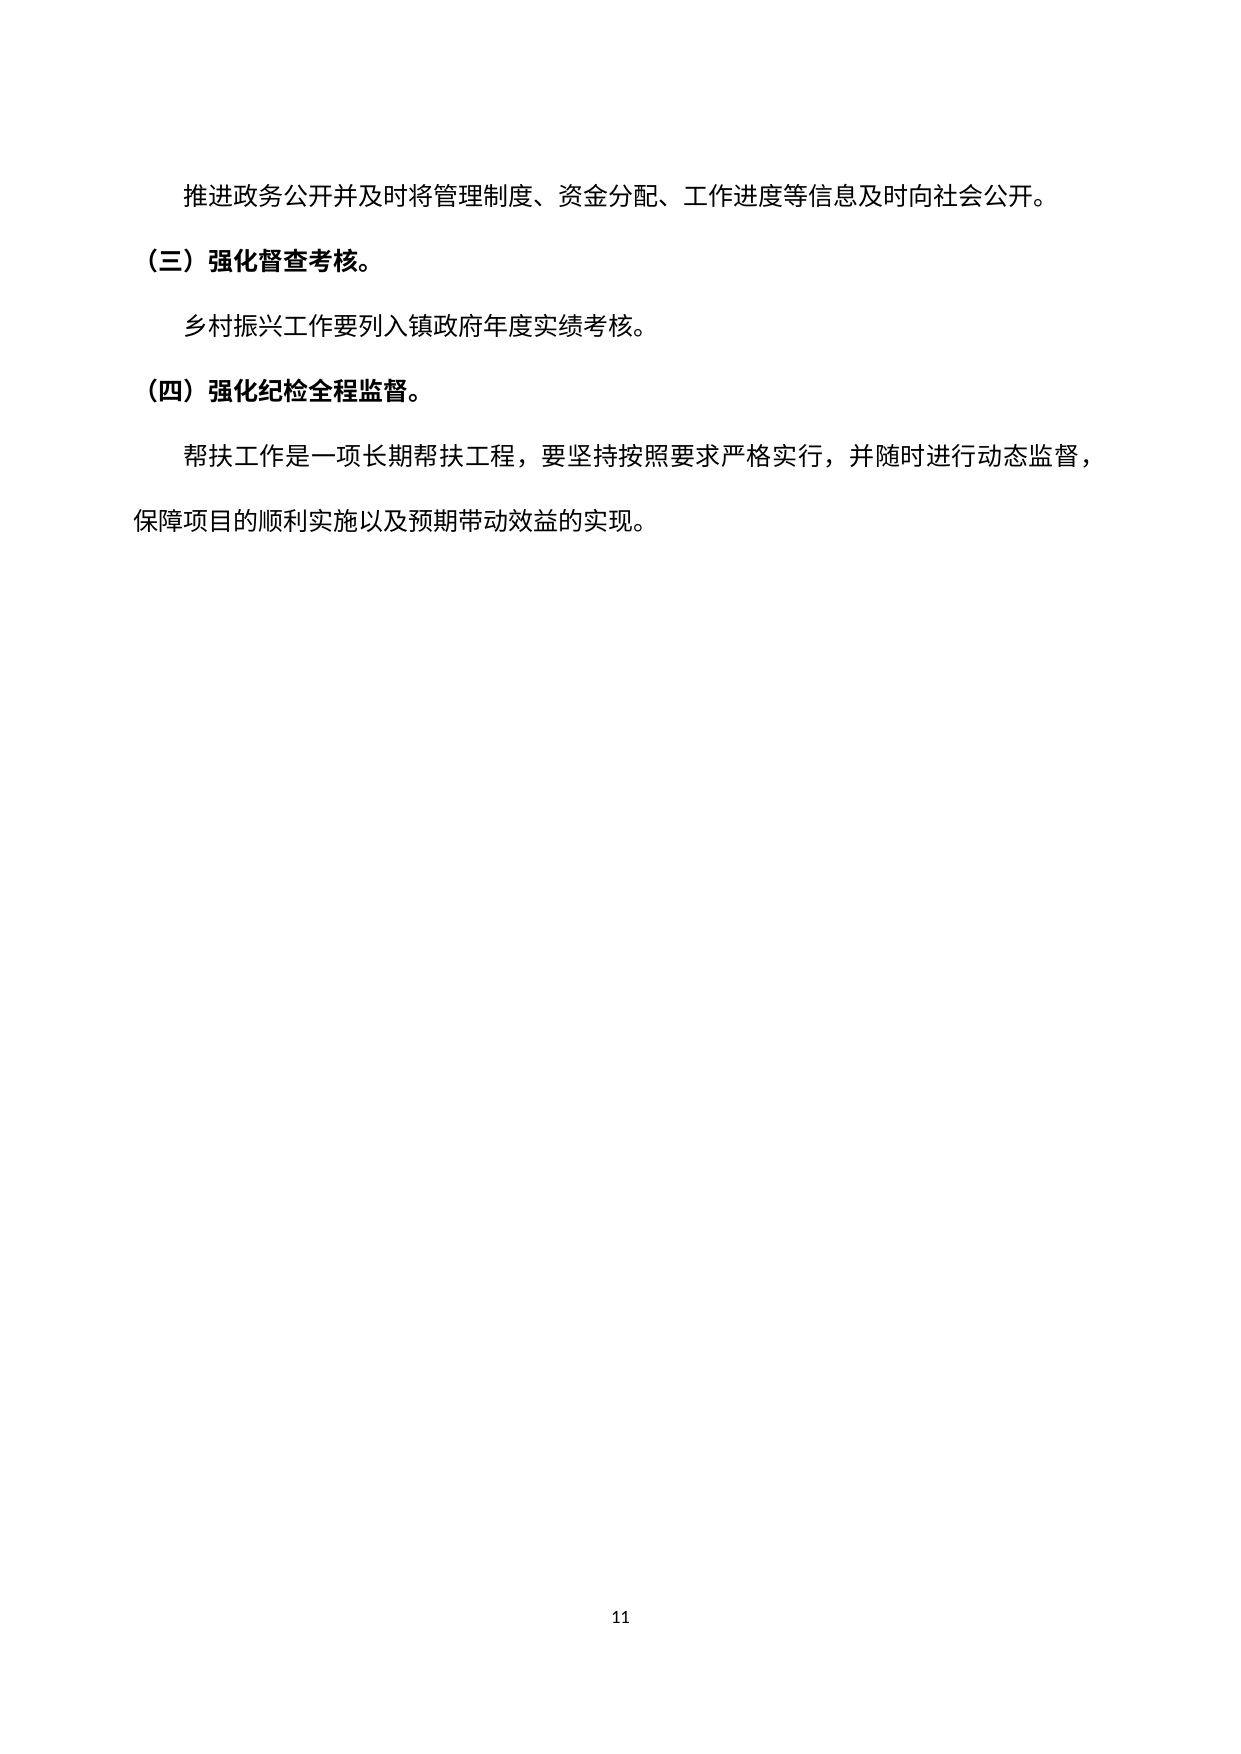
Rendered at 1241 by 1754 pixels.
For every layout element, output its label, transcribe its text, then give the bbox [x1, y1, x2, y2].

list （四）强化纪检全程监督。 [133, 357, 1107, 422]
text 推进政务公开并及时将管理制度、资金分配、工作进度等信息及时向社会公开。 [133, 162, 1107, 227]
text 帮扶工作是一项长期帮扶工程，要坚持按照要求严格实行，并随时进行动态监督，保障项目的顺利实施以及预期带动效益的实现。 [133, 422, 1107, 552]
list （三）强化督查考核。 [133, 227, 1107, 292]
text 乡村振兴工作要列入镇政府年度实绩考核。 [133, 292, 1107, 357]
